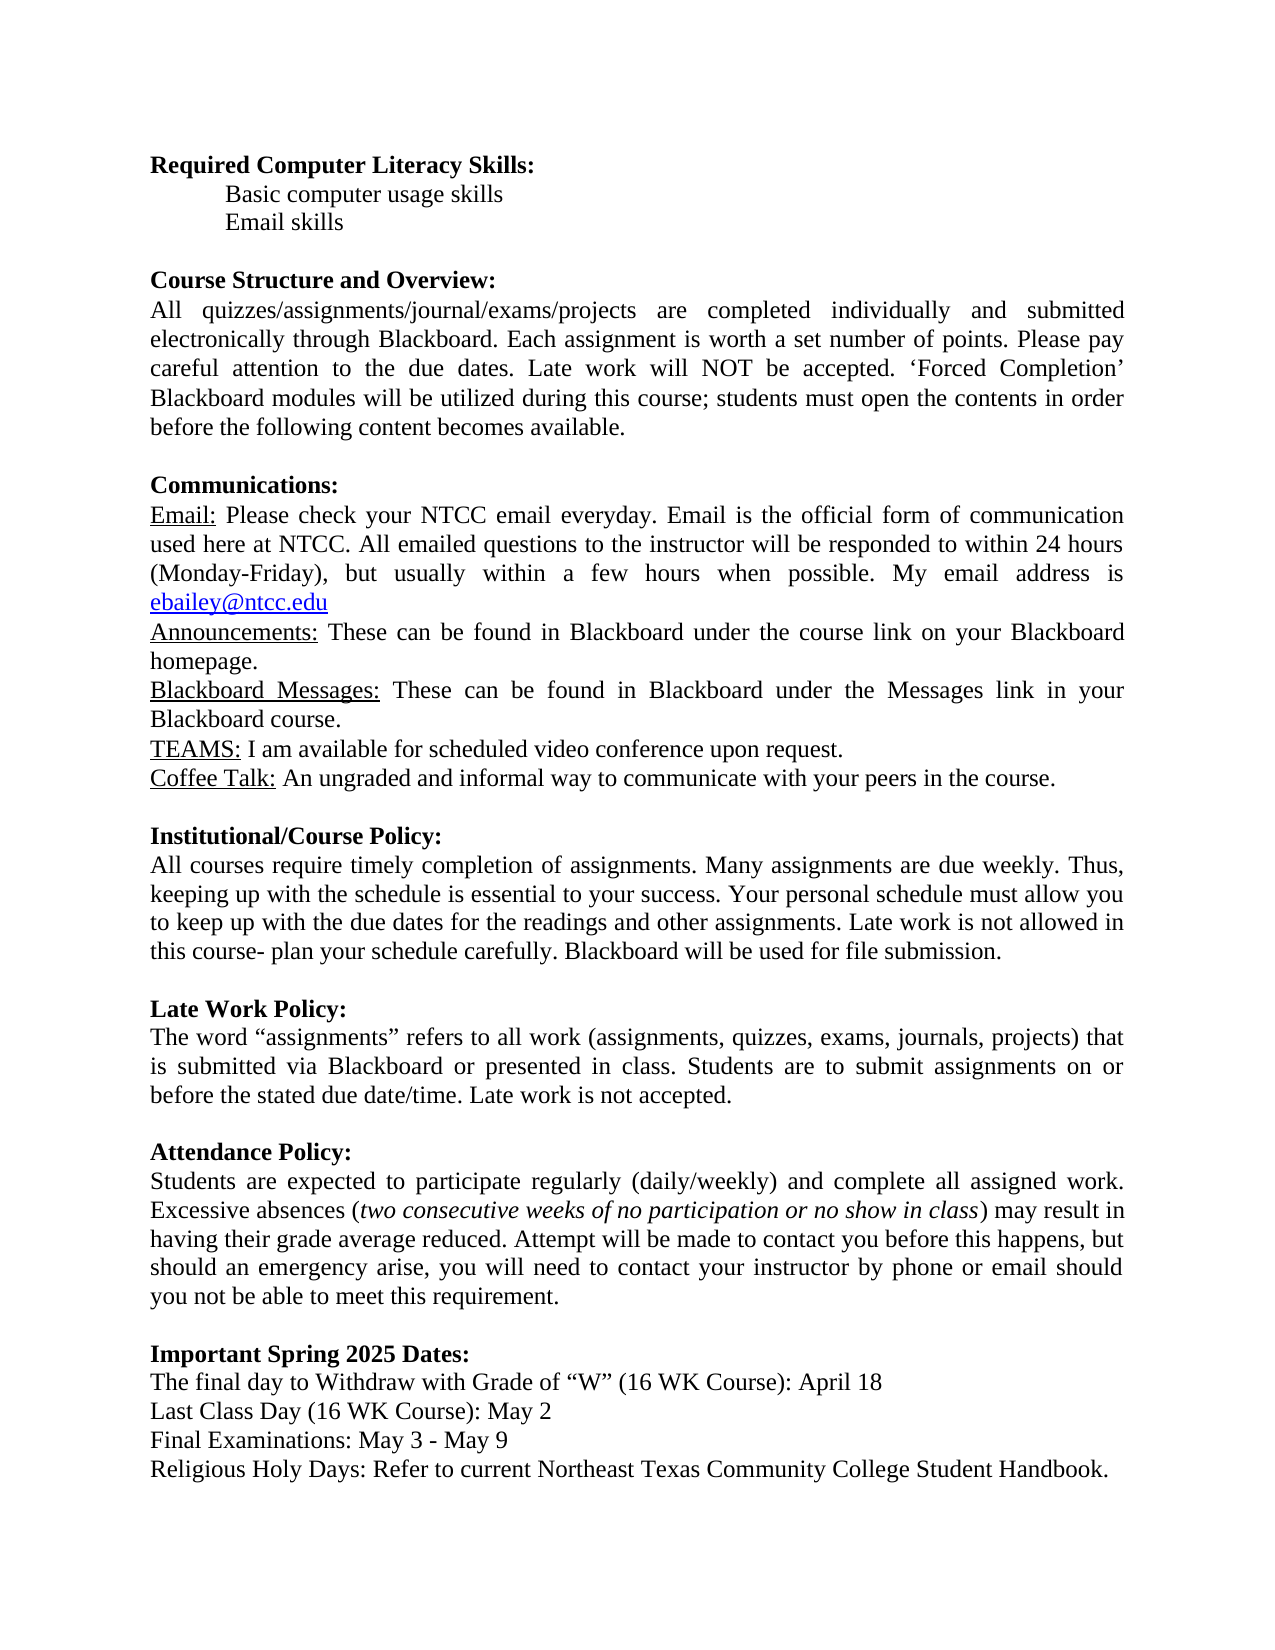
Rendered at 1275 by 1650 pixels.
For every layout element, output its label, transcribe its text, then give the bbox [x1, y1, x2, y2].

text Email: Please check your NTCC email everyday. Email is the official form of communication used here at NTCC. All emailed questions to the instructor will be responded to within 24 hours (Monday-Friday), but usually within a few hours when possible. My email address is ebailey@ntcc.edu [150, 500, 1125, 617]
text Coffee Talk: An ungraded and informal way to communicate with your peers in the course. [150, 763, 1125, 792]
text All quizzes/assignments/journal/exams/projects are completed individually and submitted electronically through Blackboard. Each assignment is worth a set number of points. Please pay careful attention to the due dates. Late work will NOT be accepted. ‘Forced Completion’ Blackboard modules will be utilized during this course; students must open the contents in order before the following content becomes available. [150, 295, 1125, 441]
text Institutional/Course Policy: [150, 821, 1125, 850]
text Announcements: These can be found in Blackboard under the course link on your Blackboard homepage. [150, 617, 1125, 675]
text Blackboard Messages: These can be found in Blackboard under the Messages link in your Blackboard course. [150, 675, 1125, 734]
text Important Spring 2025 Dates: [150, 1339, 1125, 1367]
text The word “assignments” refers to all work (assignments, quizzes, exams, journals, projects) that is submitted via Blackboard or presented in class. Students are to submit assignments on or before the stated due date/time. Late work is not accepted. [150, 1022, 1125, 1109]
text Basic computer usage skills [150, 179, 1125, 207]
text The final day to Withdraw with Grade of “W” (16 WK Course): April 18 [150, 1367, 1125, 1396]
text Attendance Policy: [150, 1137, 1125, 1166]
text Last Class Day (16 WK Course): May 2 [150, 1396, 1125, 1425]
text Students are expected to participate regularly (daily/weekly) and complete all assigned work. Excessive absences (two consecutive weeks of no participation or no show in class) may result in having their grade average reduced. Attempt will be made to contact you before this happens, but should an emergency arise, you will need to contact your instructor by phone or email should you not be able to meet this requirement. [150, 1166, 1125, 1310]
text All courses require timely completion of assignments. Many assignments are due weekly. Thus, keeping up with the schedule is essential to your success. Your personal schedule must allow you to keep up with the due dates for the readings and other assignments. Late work is not allowed in this course- plan your schedule carefully. Blackboard will be used for file submission. [150, 850, 1125, 965]
text Final Examinations: May 3 - May 9 [150, 1425, 1125, 1454]
text Religious Holy Days: Refer to current Northeast Texas Community College Student Handbook. [150, 1454, 1125, 1482]
text TEAMS: I am available for scheduled video conference upon request. [150, 734, 1125, 763]
text Course Structure and Overview: [150, 266, 1125, 295]
text Late Work Policy: [150, 994, 1125, 1022]
text Email skills [150, 207, 1125, 236]
text Communications: [150, 470, 1125, 500]
text Required Computer Literacy Skills: [150, 150, 1125, 179]
